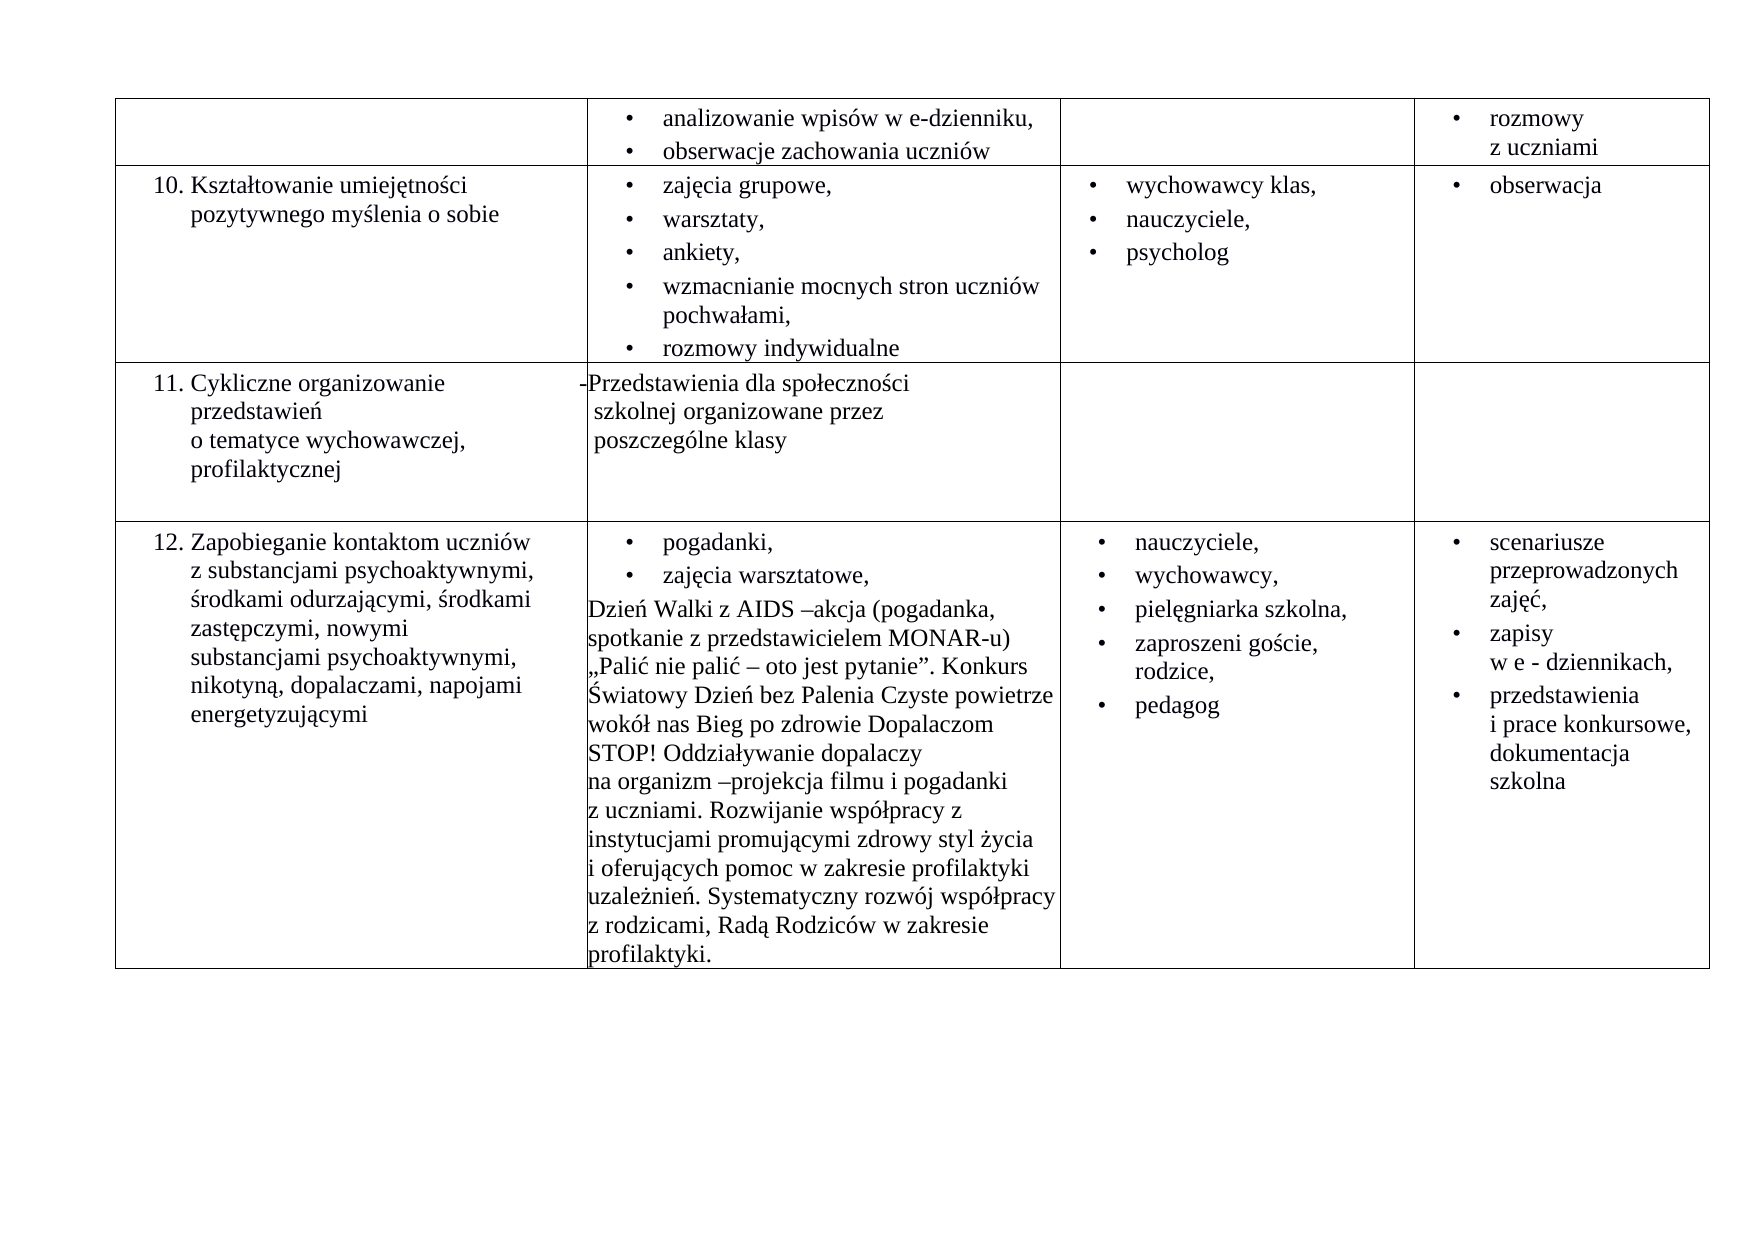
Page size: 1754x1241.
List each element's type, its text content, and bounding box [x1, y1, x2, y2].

table_cell obserwacja [1415, 166, 1709, 362]
table_cell scenariusze przeprowadzonych zajęć, zapisy w e - dziennikach, przedstawienia i prace konkursowe, dokumentacja szkolna [1415, 522, 1709, 968]
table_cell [116, 99, 587, 165]
table_cell Zapobieganie kontaktom uczniów z substancjami psychoaktywnymi, środkami odurzającymi, środkami zastępczymi, nowymi substancjami psychoaktywnymi, nikotyną, dopalaczami, napojami energetyzującymi [116, 522, 587, 968]
table_cell nauczyciele, wychowawcy, pielęgniarka szkolna, zaproszeni goście, rodzice, pedagog [1061, 522, 1414, 968]
table_cell [1415, 363, 1709, 521]
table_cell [1415, 99, 1709, 165]
table_cell [1061, 363, 1414, 521]
table_cell Cykliczne organizowanie przedstawień o tematyce wychowawczej, profilaktycznej [116, 363, 587, 521]
table_cell Kształtowanie umiejętności pozytywnego myślenia o sobie [116, 166, 587, 362]
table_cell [588, 99, 1060, 165]
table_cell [1061, 99, 1414, 165]
table_cell Przedstawienia dla społeczności szkolnej organizowane przez poszczególne klasy [588, 363, 1060, 521]
table_cell pogadanki, zajęcia warsztatowe, Dzień Walki z AIDS –akcja (pogadanka, spotkanie z przedstawicielem MONAR-u) „Palić nie palić – oto jest pytanie”. Konkurs Światowy Dzień bez Palenia Czyste powietrze wokół nas Bieg po zdrowie Dopalaczom STOP! Oddziaływanie dopalaczy na organizm –projekcja filmu i pogadanki z uczniami. Rozwijanie współpracy z instytucjami promującymi zdrowy styl życia i oferujących pomoc w zakresie profilaktyki uzależnień. Systematyczny rozwój współpracy z rodzicami, Radą Rodziców w zakresie profilaktyki. [588, 522, 1060, 968]
table_cell wychowawcy klas, nauczyciele, psycholog [1061, 166, 1414, 362]
table_cell zajęcia grupowe, warsztaty, ankiety, wzmacnianie mocnych stron uczniów pochwałami, rozmowy indywidualne [588, 166, 1060, 362]
